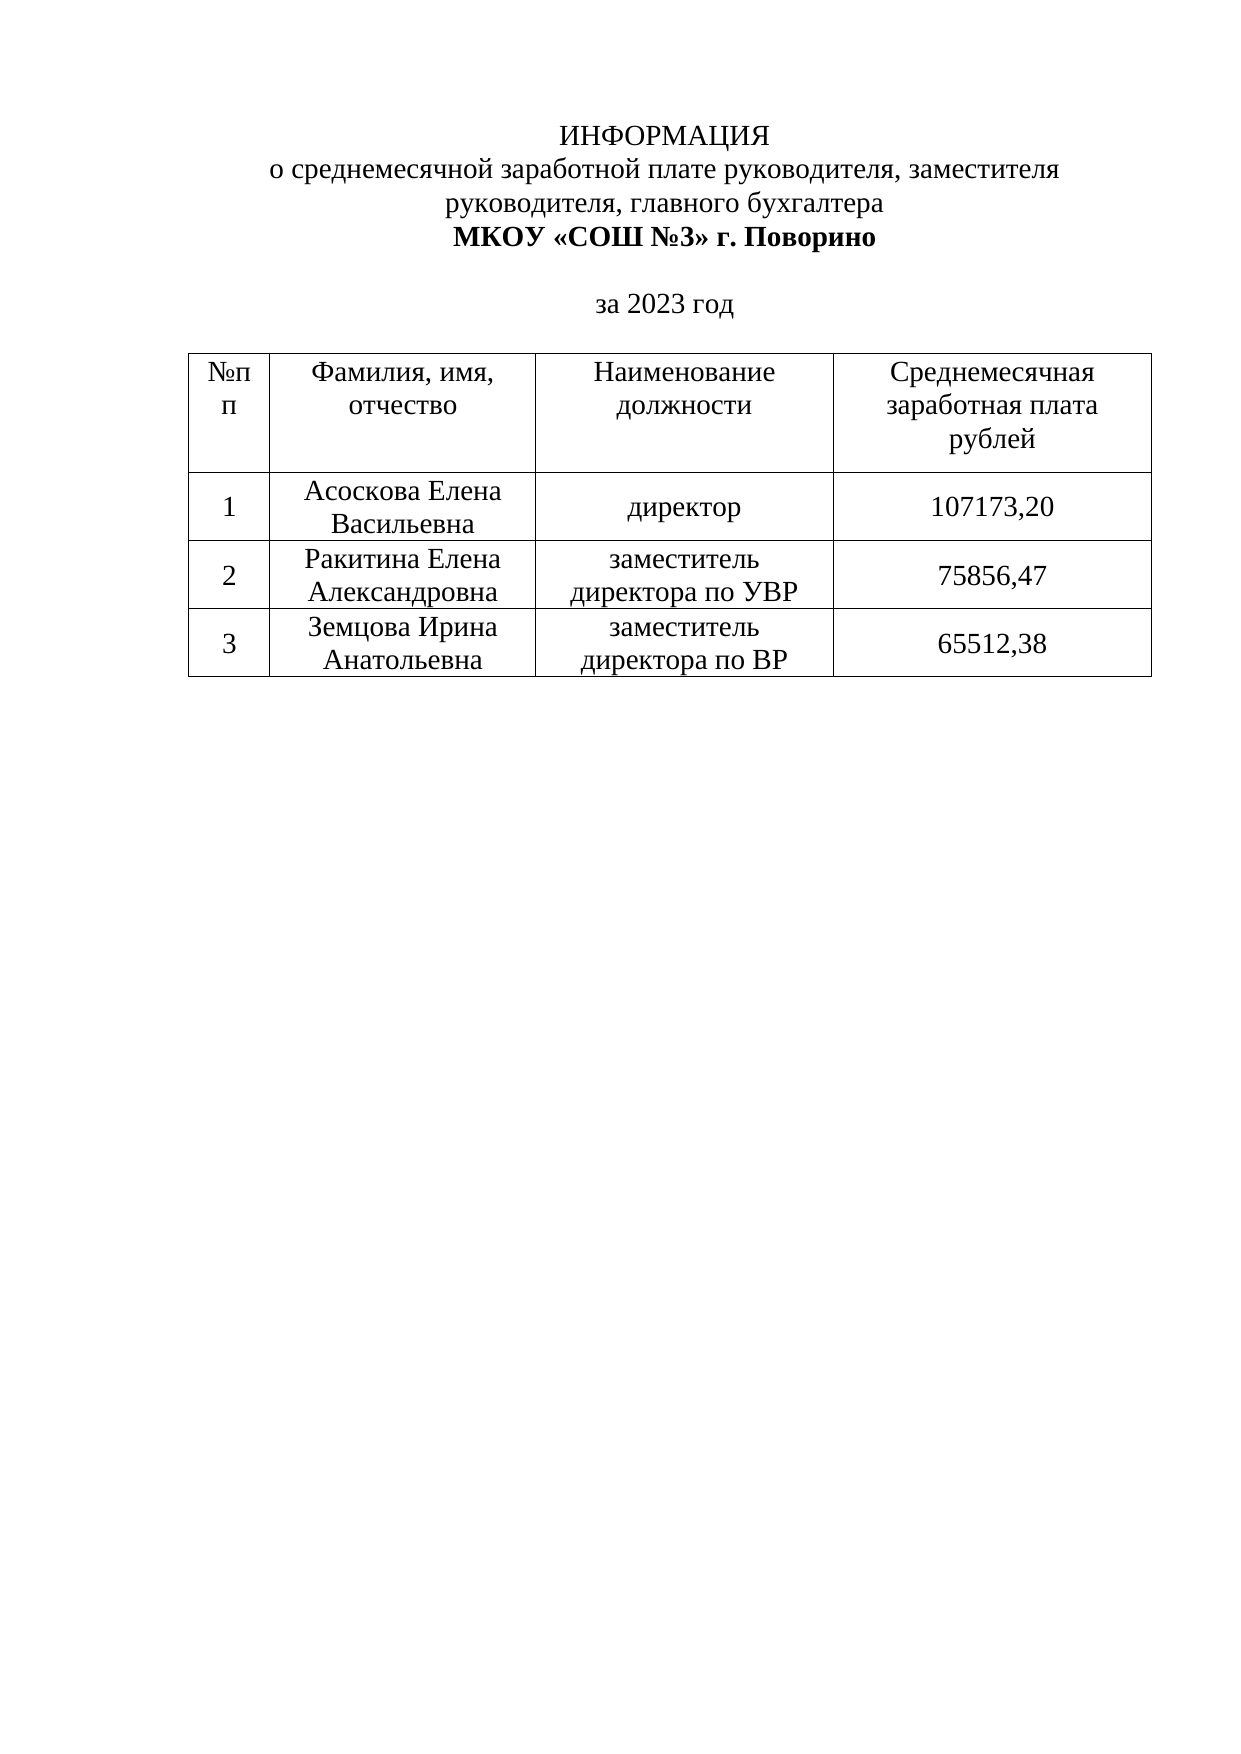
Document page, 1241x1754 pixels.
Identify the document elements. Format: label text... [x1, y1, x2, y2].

table_cell директор [536, 473, 833, 540]
text за 2023 год [177, 286, 1152, 319]
table_header Среднемесячная заработная плата рублей [834, 354, 1151, 472]
table_cell 3 [189, 609, 269, 676]
text МКОУ «СОШ №3» г. Поворино [177, 219, 1152, 252]
table_cell заместитель директора по ВР [536, 609, 833, 676]
table_cell 75856,47 [834, 541, 1151, 608]
text о среднемесячной заработной плате руководителя, заместителя руководителя, главного бухгалтера [177, 152, 1152, 219]
table_header Фамилия, имя, отчество [270, 354, 535, 472]
table_header №пп [189, 354, 269, 472]
table_cell 1 [189, 473, 269, 540]
table_cell 2 [189, 541, 269, 608]
text ИНФОРМАЦИЯ [177, 118, 1152, 152]
table_cell 65512,38 [834, 609, 1151, 676]
table_cell Ракитина Елена Александровна [270, 541, 535, 608]
table_cell Асоскова Елена Васильевна [270, 473, 535, 540]
table_cell Земцова Ирина Анатольевна [270, 609, 535, 676]
table_cell 107173,20 [834, 473, 1151, 540]
table_header Наименование должности [536, 354, 833, 472]
table_cell заместитель директора по УВР [536, 541, 833, 608]
